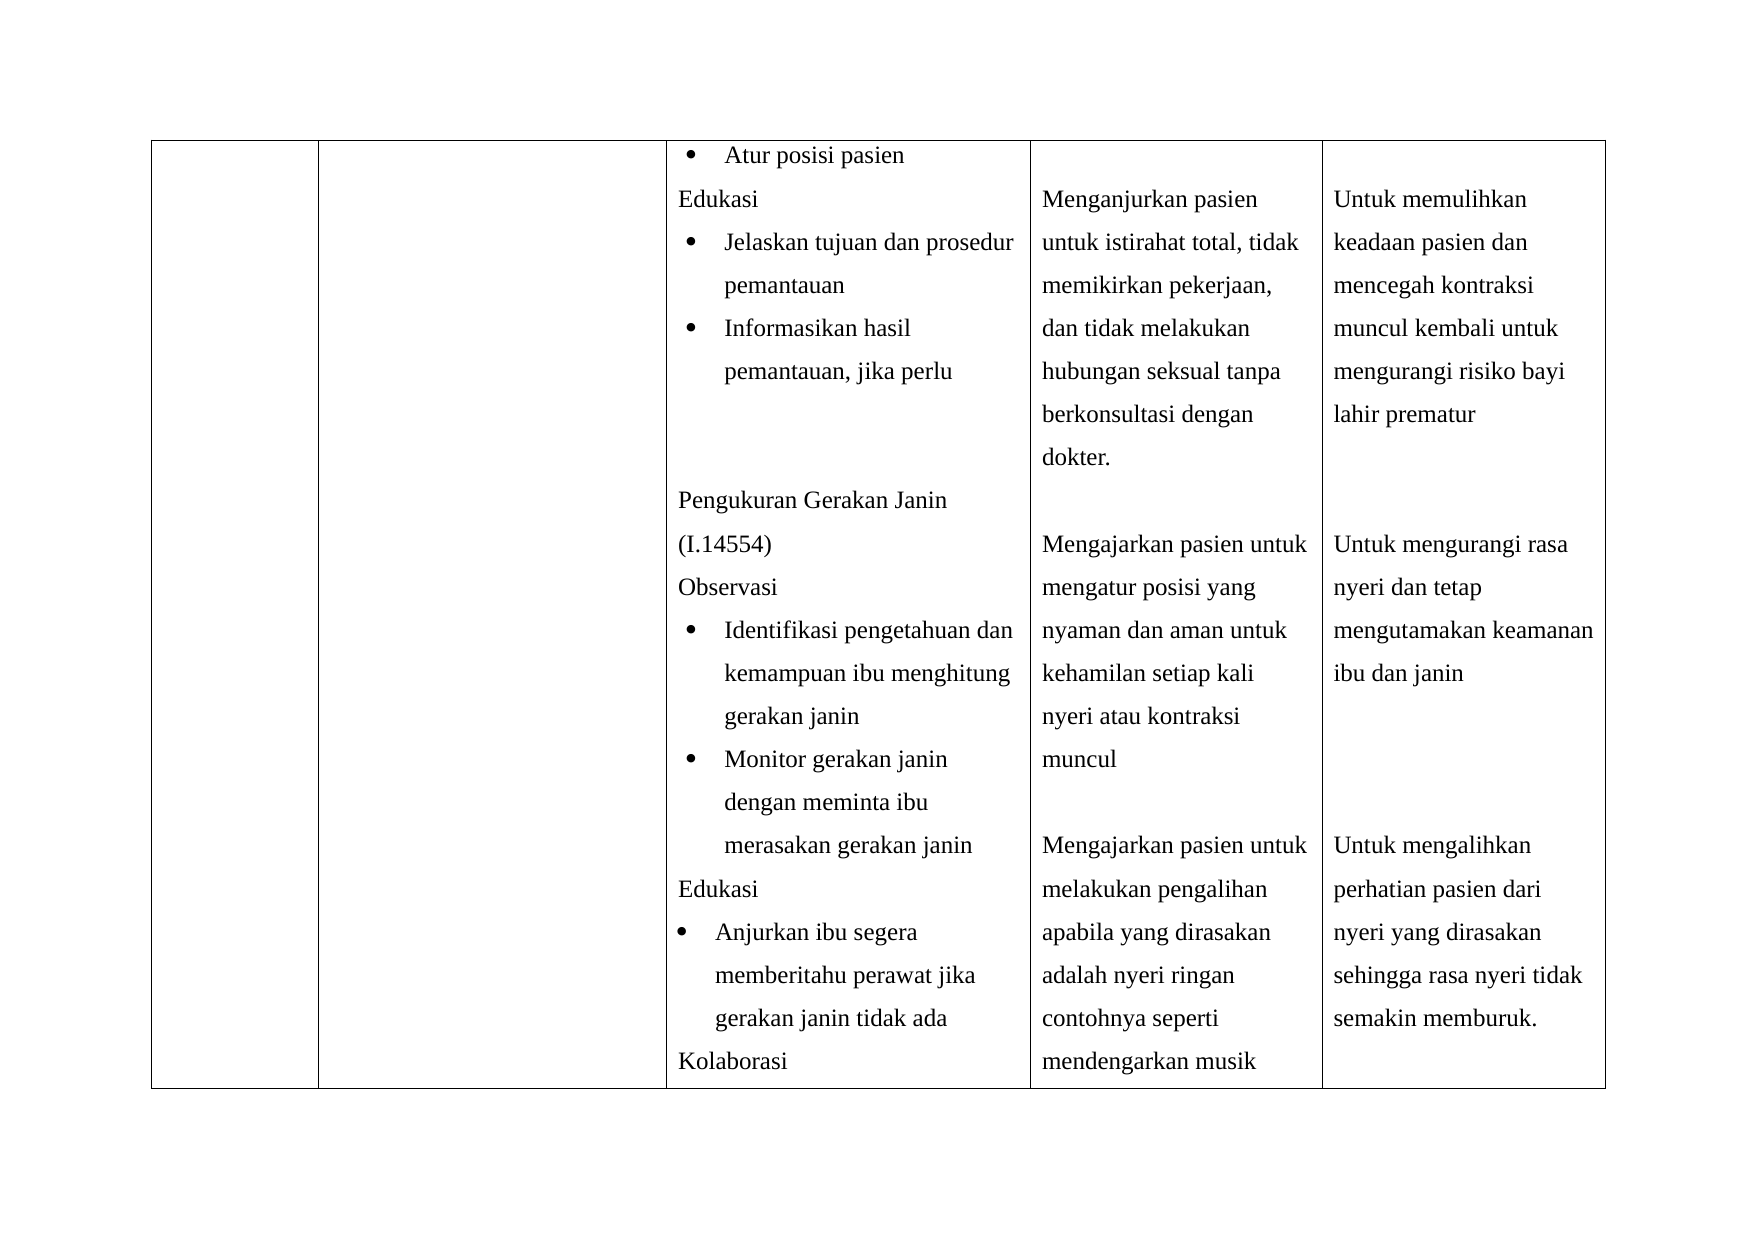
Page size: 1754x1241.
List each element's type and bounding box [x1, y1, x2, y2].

table_cell [1031, 141, 1322, 1088]
table_cell [152, 141, 318, 1088]
table_cell [667, 141, 1030, 1088]
table_cell [1323, 141, 1605, 1088]
table_cell [319, 141, 666, 1088]
